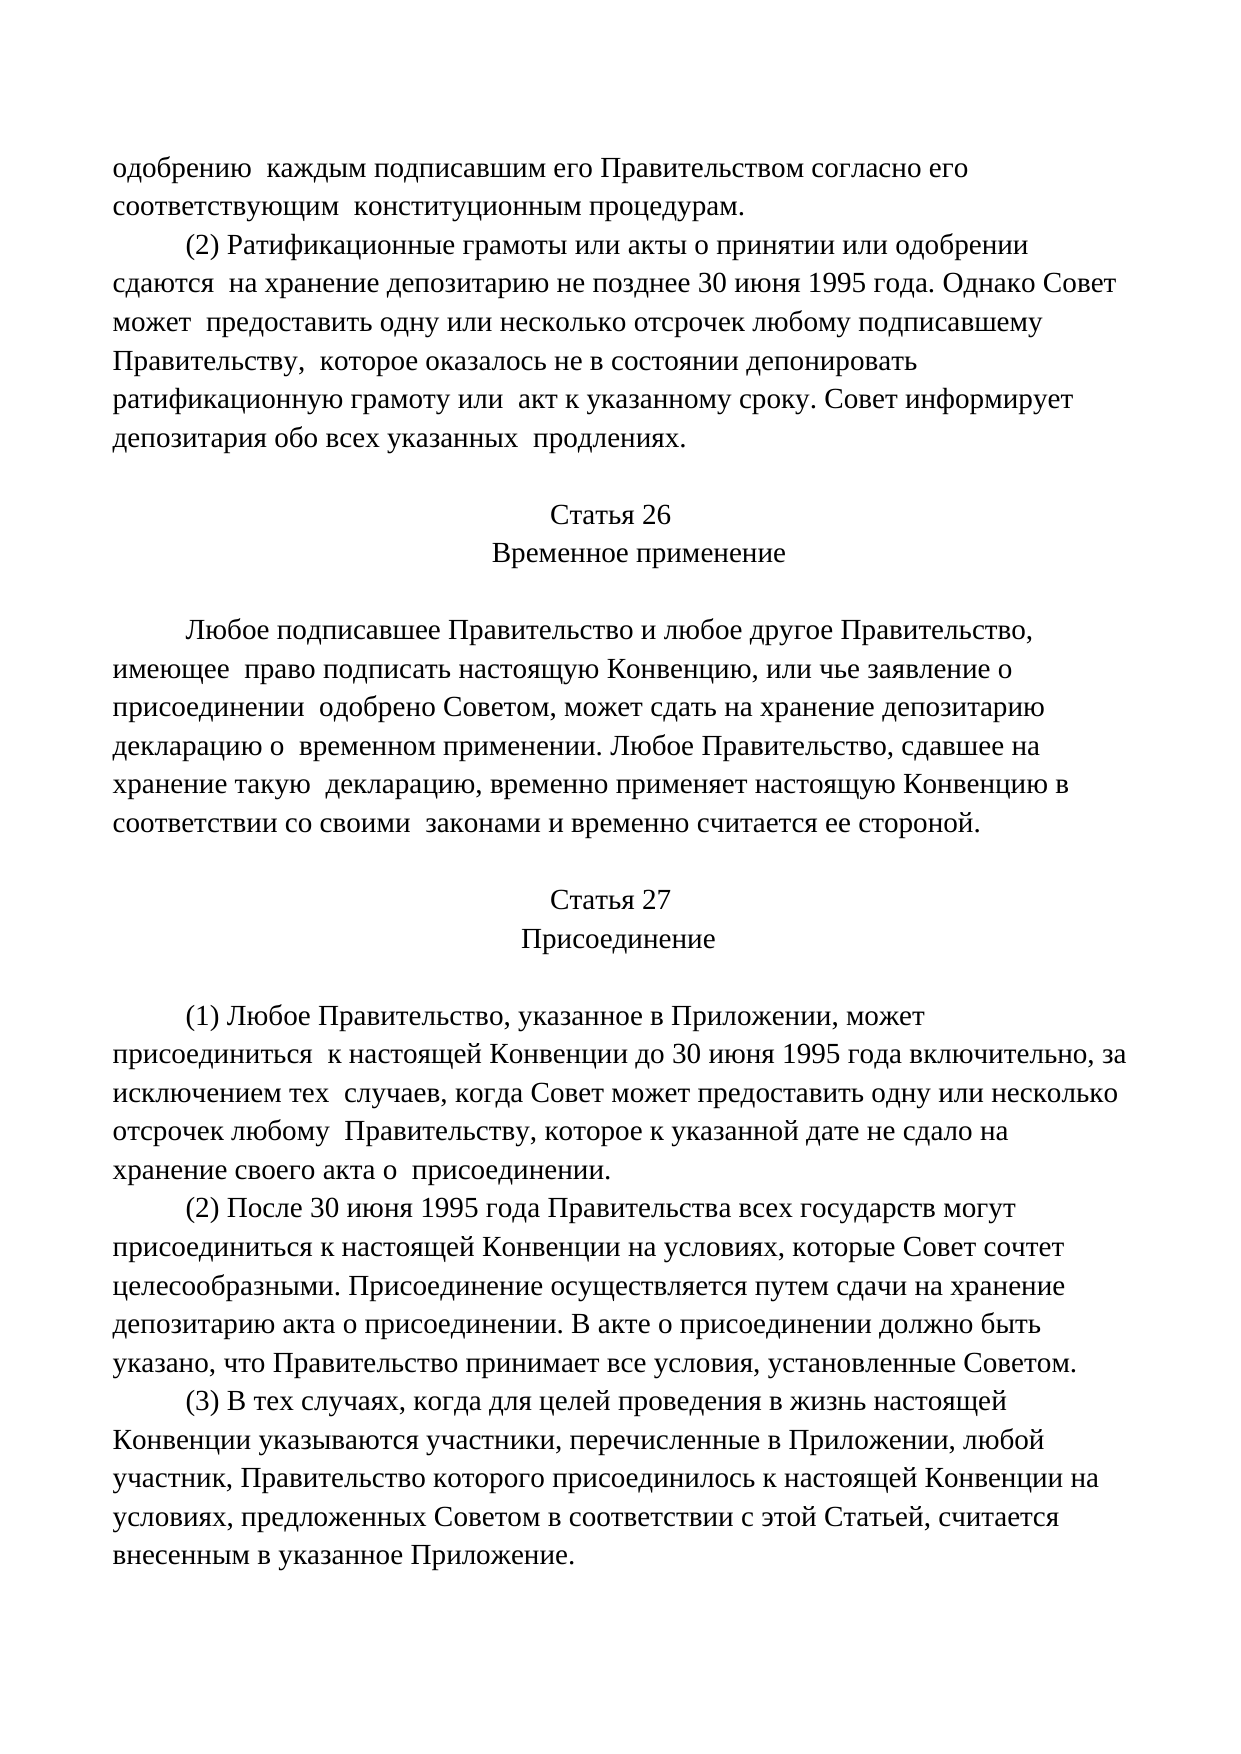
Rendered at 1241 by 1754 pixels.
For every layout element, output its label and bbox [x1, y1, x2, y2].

text [112, 150, 1128, 1571]
